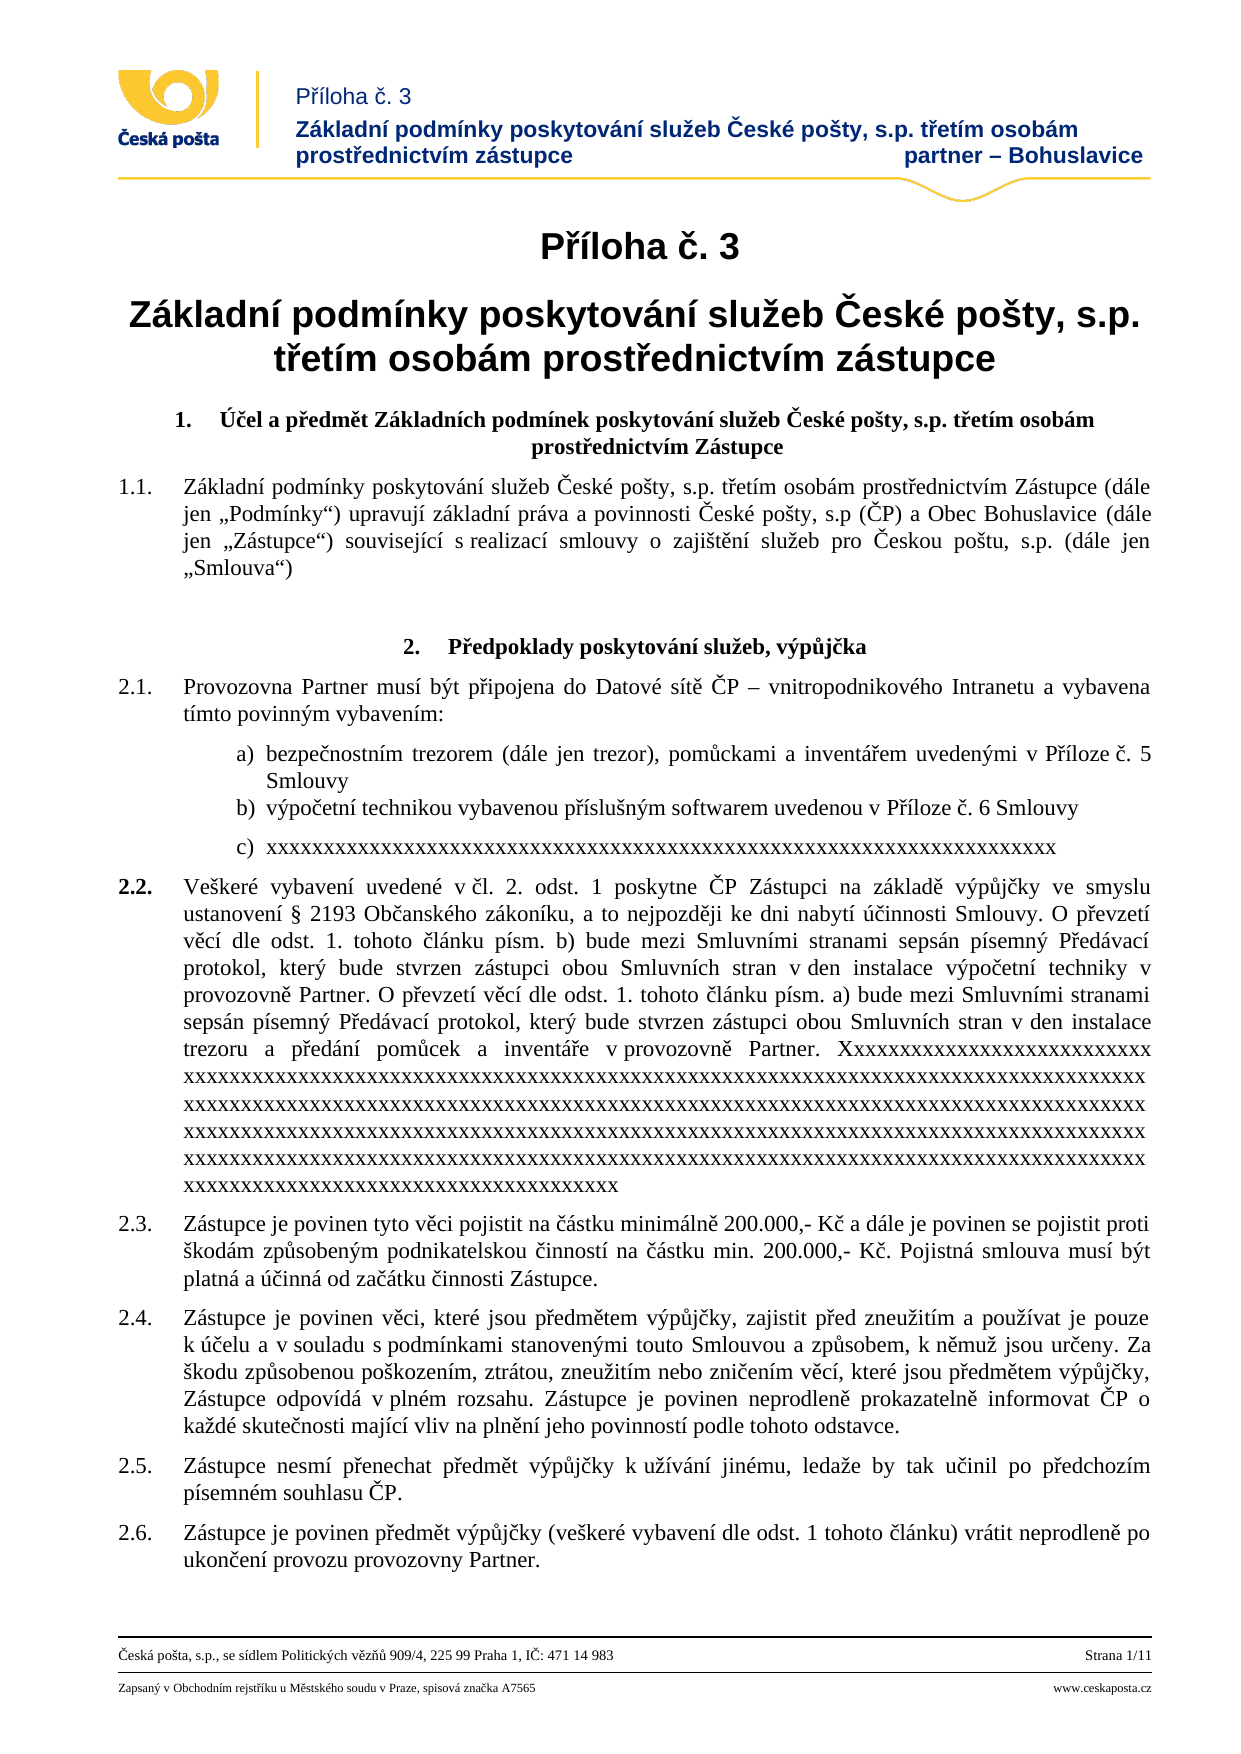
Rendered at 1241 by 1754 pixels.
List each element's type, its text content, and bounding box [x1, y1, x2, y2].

list xxxxxxxxxxxxxxxxxxxxxxxxxxxxxxxxxxxxxxxxxxxxxxxxxxxxxxxxxxxxxxxxxxxxx [236, 833, 1152, 860]
subtitle Předpoklady poskytování služeb, výpůjčka [118, 633, 1152, 660]
list Základní podmínky poskytování služeb České pošty, s.p. třetím osobám prostřednictvím Zástupce (dále jen „Podmínky“) upravují základní práva a povinnosti České pošty, s.p (ČP) a Obec Bohuslavice (dále jen „Zástupce“) související s realizací smlouvy o zajištění služeb pro Českou poštu, s.p. (dále jen „Smlouva“) [118, 473, 1152, 581]
list Veškeré vybavení uvedené v čl. 2. odst. 1 poskytne ČP Zástupci na základě výpůjčky ve smyslu ustanovení § 2193 Občanského zákoníku, a to nejpozději ke dni nabytí účinnosti Smlouvy. O převzetí věcí dle odst. 1. tohoto článku písm. b) bude mezi Smluvními stranami sepsán písemný Předávací protokol, který bude stvrzen zástupci obou Smluvních stran v den instalace výpočetní techniky v provozovně Partner. O převzetí věcí dle odst. 1. tohoto článku písm. a) bude mezi Smluvními stranami sepsán písemný Předávací protokol, který bude stvrzen zástupci obou Smluvních stran v den instalace trezoru a předání pomůcek a inventáře v provozovně Partner. Xxxxxxxxxxxxxxxxxxxxxxxxxxx xxxxxxxxxxxxxxxxxxxxxxxxxxxxxxxxxxxxxxxxxxxxxxxxxxxxxxxxxxxxxxxxxxxxxxxxxxxxxxxxxxxxxxxxxxxxxxxxxxxxxxxxxxxxxxxxxxxxxxxxxxxxxxxxxxxxxxxxxxxxxxxxxxxxxxxxxxxxxxxxxxxxxxxxxxxxxxxxxxxxxxxxxxxxxxxxxxxxxxxxxxxxxxxxxxxxxxxxxxxxxxxxxxxxxxxxxxxxxxxxxxxxxxxxxxxxxxxxxxxxxxxxxxxxxxxxxxxxxxxxxxxxxxxxxxxxxxxxxxxxxxxxxxxxxxxxxxxxxxxxxxxxxxxxxxxxxxxxxxxxxxxxxxxxxxxxxxxxxxxxxxxxxxxxxxxxxx [118, 873, 1152, 1198]
text Příloha č. 3 [118, 224, 1152, 268]
list Zástupce je povinen tyto věci pojistit na částku minimálně 200.000,- Kč a dále je povinen se pojistit proti škodám způsobeným podnikatelskou činností na částku min. 200.000,- Kč. Pojistná smlouva musí být platná a účinná od začátku činnosti Zástupce. [118, 1210, 1152, 1291]
list Provozovna Partner musí být připojena do Datové sítě ČP – vnitropodnikového Intranetu a vybavena tímto povinným vybavením: [118, 673, 1152, 727]
list Zástupce nesmí přenechat předmět výpůjčky k užívání jinému, ledaže by tak učinil po předchozím písemném souhlasu ČP. [118, 1452, 1152, 1506]
subtitle Účel a předmět Základních podmínek poskytování služeb České pošty, s.p. třetím osobám prostřednictvím Zástupce [118, 406, 1152, 460]
picture [118, 177, 1151, 202]
list bezpečnostním trezorem (dále jen trezor), pomůckami a inventářem uvedenými v Příloze č. 5 Smlouvy [236, 739, 1152, 793]
list Zástupce je povinen věci, které jsou předmětem výpůjčky, zajistit před zneužitím a používat je pouze k účelu a v souladu s podmínkami stanovenými touto Smlouvou a způsobem, k němuž jsou určeny. Za škodu způsobenou poškozením, ztrátou, zneužitím nebo zničením věcí, které jsou předmětem výpůjčky, Zástupce odpovídá v plném rozsahu. Zástupce je povinen neprodleně prokazatelně informovat ČP o každé skutečnosti mající vliv na plnění jeho povinností podle tohoto odstavce. [118, 1304, 1152, 1439]
text Základní podmínky poskytování služeb České pošty, s.p. třetím osobám prostřednictvím zástupce [118, 293, 1152, 379]
picture [118, 70, 219, 148]
list Zástupce je povinen předmět výpůjčky (veškeré vybavení dle odst. 1 tohoto článku) vrátit neprodleně po ukončení provozu provozovny Partner. [118, 1518, 1152, 1573]
list výpočetní technikou vybavenou příslušným softwarem uvedenou v Příloze č. 6 Smlouvy [236, 793, 1152, 821]
